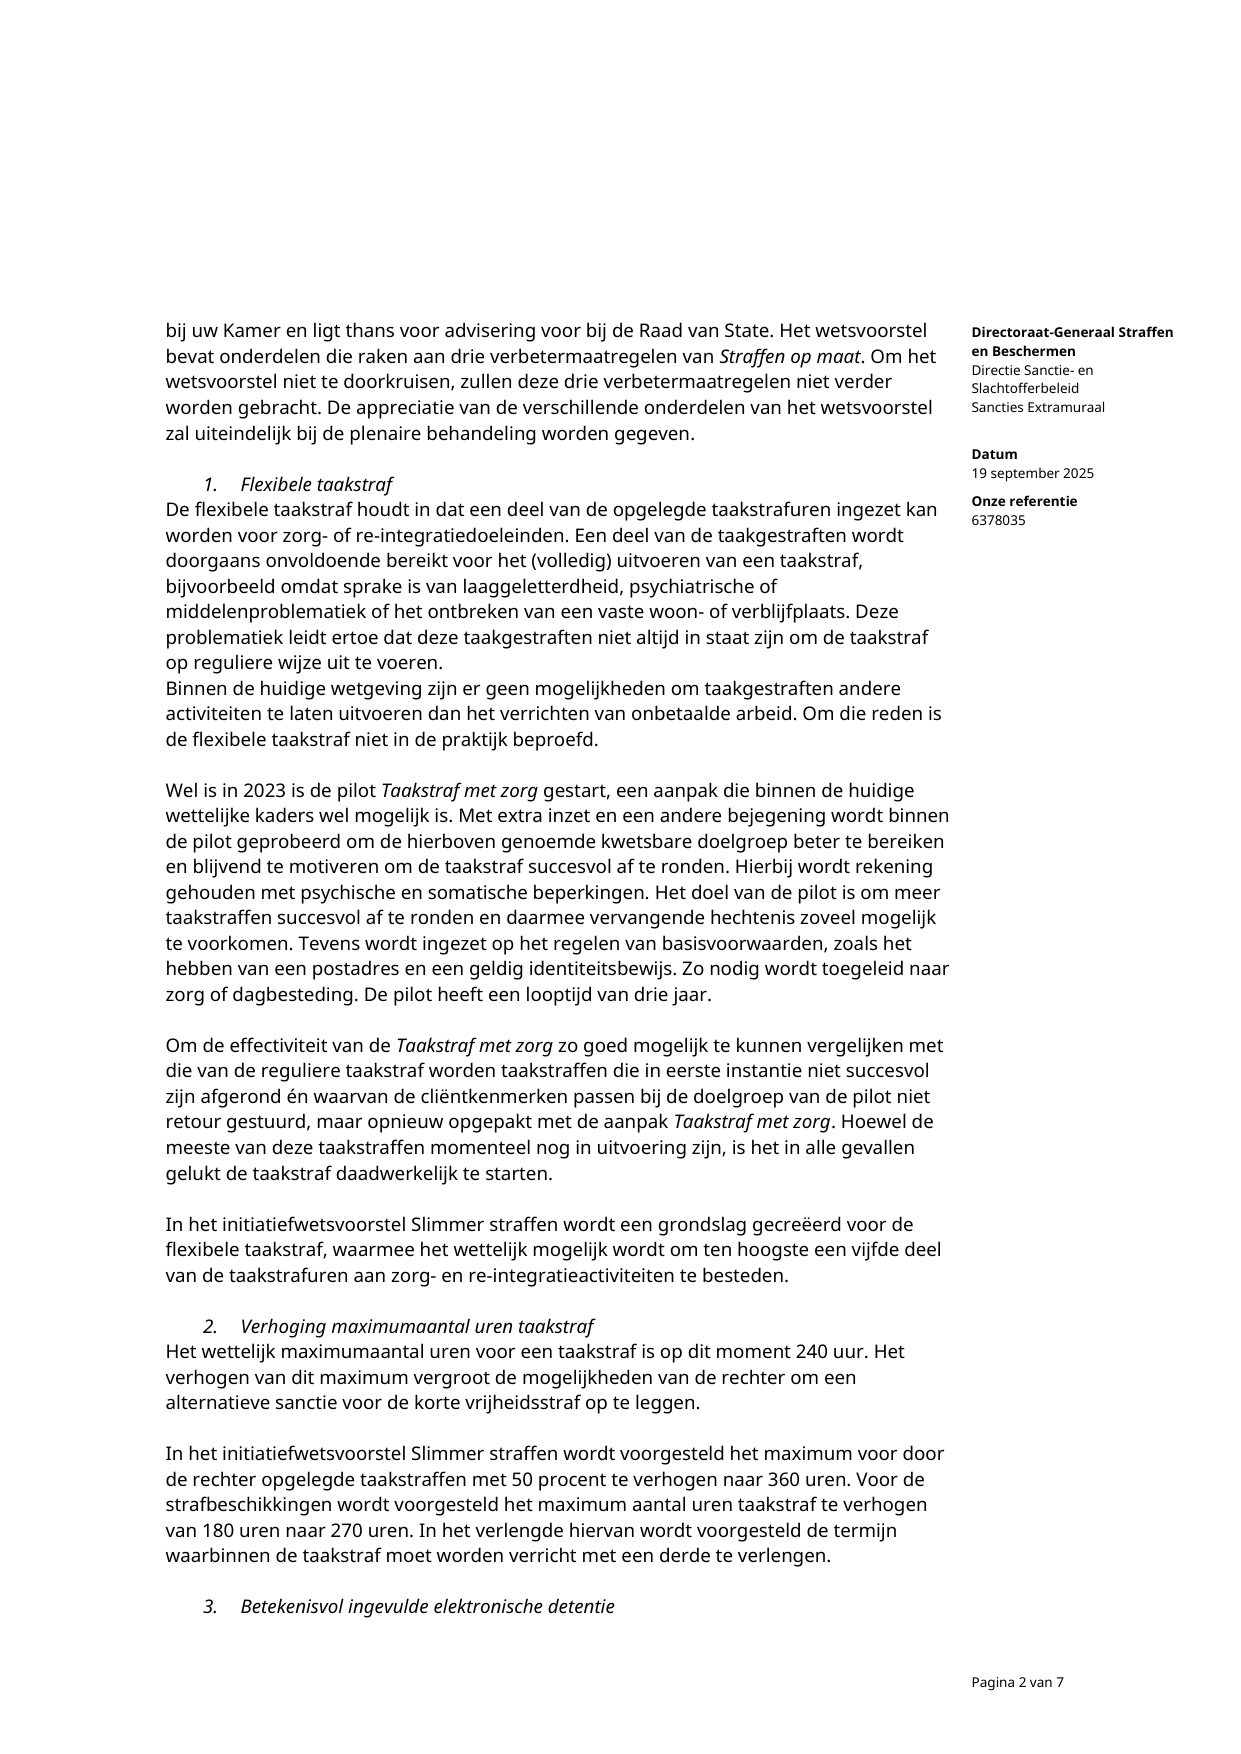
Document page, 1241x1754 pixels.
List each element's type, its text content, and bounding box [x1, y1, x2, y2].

list Verhoging maximumaantal uren taakstraf [203, 1313, 951, 1338]
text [165, 318, 951, 445]
list Betekenisvol ingevulde elektronische detentie [203, 1594, 951, 1619]
text De flexibele taakstraf houdt in dat een deel van de opgelegde taakstrafuren ingezet kan worden voor zorg- of re-integratiedoeleinden. Een deel van de taakgestraften wordt doorgaans onvoldoende bereikt voor het (volledig) uitvoeren van een taakstraf, bijvoorbeeld omdat sprake is van laaggeletterdheid, psychiatrische of middelenproblematiek of het ontbreken van een vaste woon- of verblijfplaats. Deze problematiek leidt ertoe dat deze taakgestraften niet altijd in staat zijn om de taakstraf op reguliere wijze uit te voeren. [165, 496, 951, 675]
text Binnen de huidige wetgeving zijn er geen mogelijkheden om taakgestraften andere activiteiten te laten uitvoeren dan het verrichten van onbetaalde arbeid. Om die reden is de flexibele taakstraf niet in de praktijk beproefd. [165, 675, 951, 752]
text Het wettelijk maximumaantal uren voor een taakstraf is op dit moment 240 uur. Het verhogen van dit maximum vergroot de mogelijkheden van de rechter om een alternatieve sanctie voor de korte vrijheidsstraf op te leggen. [165, 1338, 951, 1415]
list Flexibele taakstraf [203, 471, 951, 496]
text Wel is in 2023 is de pilot Taakstraf met zorg gestart, een aanpak die binnen de huidige wettelijke kaders wel mogelijk is. Met extra inzet en een andere bejegening wordt binnen de pilot geprobeerd om de hierboven genoemde kwetsbare doelgroep beter te bereiken en blijvend te motiveren om de taakstraf succesvol af te ronden. Hierbij wordt rekening gehouden met psychische en somatische beperkingen. Het doel van de pilot is om meer taakstraffen succesvol af te ronden en daarmee vervangende hechtenis zoveel mogelijk te voorkomen. Tevens wordt ingezet op het regelen van basisvoorwaarden, zoals het hebben van een postadres en een geldig identiteitsbewijs. Zo nodig wordt toegeleid naar zorg of dagbesteding. De pilot heeft een looptijd van drie jaar. [165, 777, 951, 1032]
text In het initiatiefwetsvoorstel Slimmer straffen wordt een grondslag gecreëerd voor de flexibele taakstraf, waarmee het wettelijk mogelijk wordt om ten hoogste een vijfde deel van de taakstrafuren aan zorg- en re-integratieactiviteiten te besteden. [165, 1211, 951, 1287]
text In het initiatiefwetsvoorstel Slimmer straffen wordt voorgesteld het maximum voor door de rechter opgelegde taakstraffen met 50 procent te verhogen naar 360 uren. Voor de strafbeschikkingen wordt voorgesteld het maximum aantal uren taakstraf te verhogen van 180 uren naar 270 uren. In het verlengde hiervan wordt voorgesteld de termijn waarbinnen de taakstraf moet worden verricht met een derde te verlengen. [165, 1415, 951, 1568]
text Om de effectiviteit van de Taakstraf met zorg zo goed mogelijk te kunnen vergelijken met die van de reguliere taakstraf worden taakstraffen die in eerste instantie niet succesvol zijn afgerond én waarvan de cliëntkenmerken passen bij de doelgroep van de pilot niet retour gestuurd, maar opnieuw opgepakt met de aanpak Taakstraf met zorg. Hoewel de meeste van deze taakstraffen momenteel nog in uitvoering zijn, is het in alle gevallen gelukt de taakstraf daadwerkelijk te starten. [165, 1032, 951, 1185]
